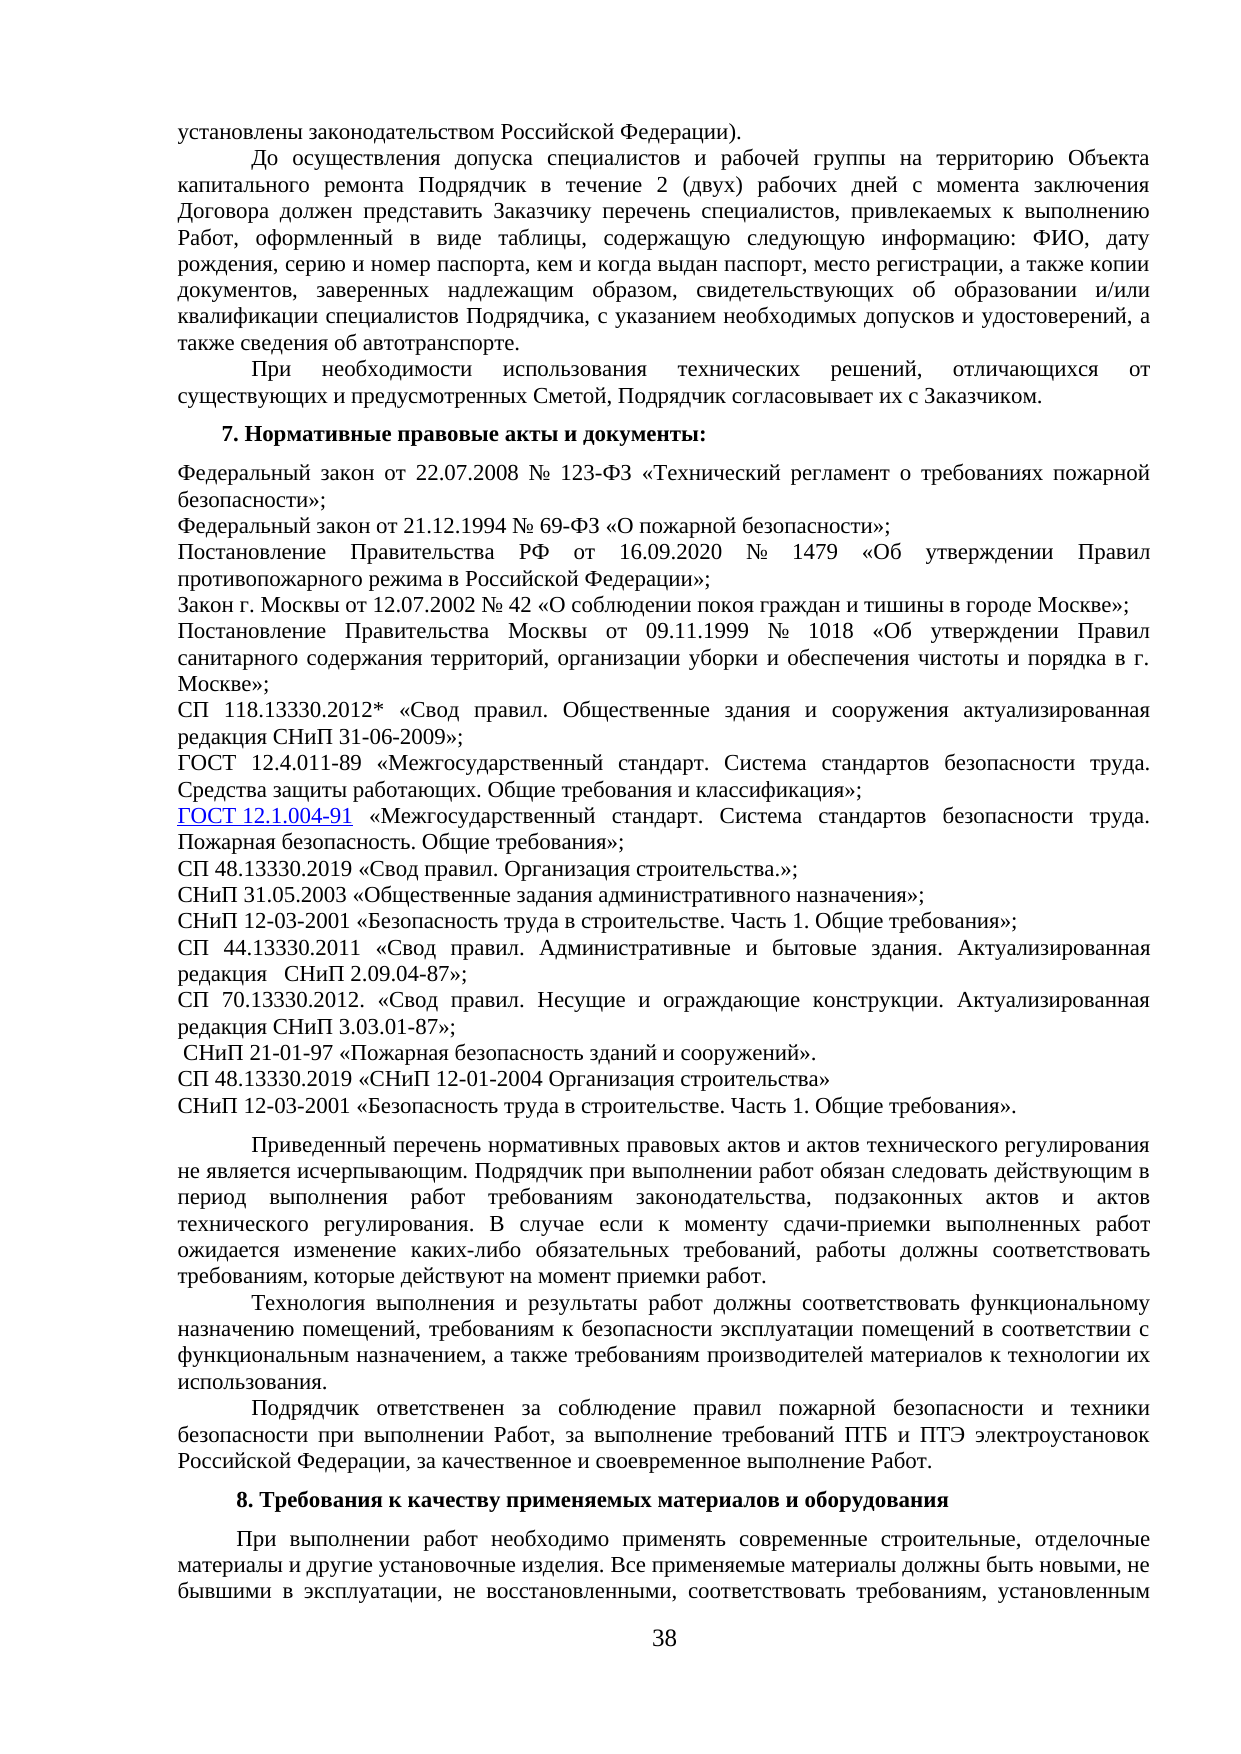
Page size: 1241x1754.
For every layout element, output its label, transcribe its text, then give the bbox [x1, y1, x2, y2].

text СП 48.13330.2019 «Свод правил. Организация строительства.»; [177, 855, 1152, 881]
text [177, 118, 1152, 144]
text Приведенный перечень нормативных правовых актов и актов технического регулирования не является исчерпывающим. Подрядчик при выполнении работ обязан следовать действующим в период выполнения работ требованиям законодательства, подзаконных актов и актов технического регулирования. В случае если к моменту сдачи-приемки выполненных работ ожидается изменение каких-либо обязательных требований, работы должны соответствовать требованиям, которые действуют на момент приемки работ. [177, 1131, 1152, 1289]
text До осуществления допуска специалистов и рабочей группы на территорию Объекта капитального ремонта Подрядчик в течение 2 (двух) рабочих дней с момента заключения Договора должен представить Заказчику перечень специалистов, привлекаемых к выполнению Работ, оформленный в виде таблицы, содержащую следующую информацию: ФИО, дату рождения, серию и номер паспорта, кем и когда выдан паспорт, место регистрации, а также копии документов, заверенных надлежащим образом, свидетельствующих об образовании и/или квалификации специалистов Подрядчика, с указанием необходимых допусков и удостоверений, а также сведения об автотранспорте. [177, 144, 1152, 355]
text ГОСТ 12.4.011-89 «Межгосударственный стандарт. Система стандартов безопасности труда. Средства защиты работающих. Общие требования и классификация»; [177, 749, 1152, 802]
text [177, 1525, 1152, 1604]
text Закон г. Москвы от 12.07.2002 № 42 «О соблюдении покоя граждан и тишины в городе Москве»; [177, 591, 1152, 617]
text СНиП 31.05.2003 «Общественные задания административного назначения»; [177, 881, 1152, 907]
text 7. Нормативные правовые акты и документы: [177, 421, 1152, 447]
text Федеральный закон от 22.07.2008 № 123-ФЗ «Технический регламент о требованиях пожарной безопасности»; [177, 459, 1152, 512]
text СП 118.13330.2012* «Свод правил. Общественные здания и сооружения актуализированная редакция СНиП 31-06-2009»; [177, 697, 1152, 749]
text ГОСТ 12.1.004-91 «Межгосударственный стандарт. Система стандартов безопасности труда. Пожарная безопасность. Общие требования»; [177, 802, 1152, 855]
text Постановление Правительства РФ от 16.09.2020 № 1479 «Об утверждении Правил противопожарного режима в Российской Федерации»; [177, 538, 1152, 591]
text СП 44.13330.2011 «Свод правил. Административные и бытовые здания. Актуализированная редакция СНиП 2.09.04-87»; [177, 934, 1152, 986]
text СП 70.13330.2012. «Свод правил. Несущие и ограждающие конструкции. Актуализированная редакция СНиП 3.03.01-87»; [177, 986, 1152, 1039]
text СП 48.13330.2019 «СНиП 12-01-2004 Организация строительства» [177, 1066, 1152, 1092]
text Федеральный закон от 21.12.1994 № 69-ФЗ «О пожарной безопасности»; [177, 512, 1152, 538]
text СНиП 21-01-97 «Пожарная безопасность зданий и сооружений». [177, 1039, 1152, 1066]
text СНиП 12-03-2001 «Безопасность труда в строительстве. Часть 1. Общие требования». [177, 1092, 1152, 1118]
text Подрядчик ответственен за соблюдение правил пожарной безопасности и техники безопасности при выполнении Работ, за выполнение требований ПТБ и ПТЭ электроустановок Российской Федерации, за качественное и своевременное выполнение Работ. [177, 1394, 1152, 1473]
text 8. Требования к качеству применяемых материалов и оборудования [236, 1486, 1152, 1512]
text СНиП 12-03-2001 «Безопасность труда в строительстве. Часть 1. Общие требования»; [177, 907, 1152, 934]
text Постановление Правительства Москвы от 09.11.1999 № 1018 «Об утверждении Правил санитарного содержания территорий, организации уборки и обеспечения чистоты и порядка в г. Москве»; [177, 617, 1152, 697]
text Технология выполнения и результаты работ должны соответствовать функциональному назначению помещений, требованиям к безопасности эксплуатации помещений в соответствии с функциональным назначением, а также требованиям производителей материалов к технологии их использования. [177, 1289, 1152, 1394]
text При необходимости использования технических решений, отличающихся от существующих и предусмотренных Сметой, Подрядчик согласовывает их с Заказчиком. [177, 355, 1152, 408]
